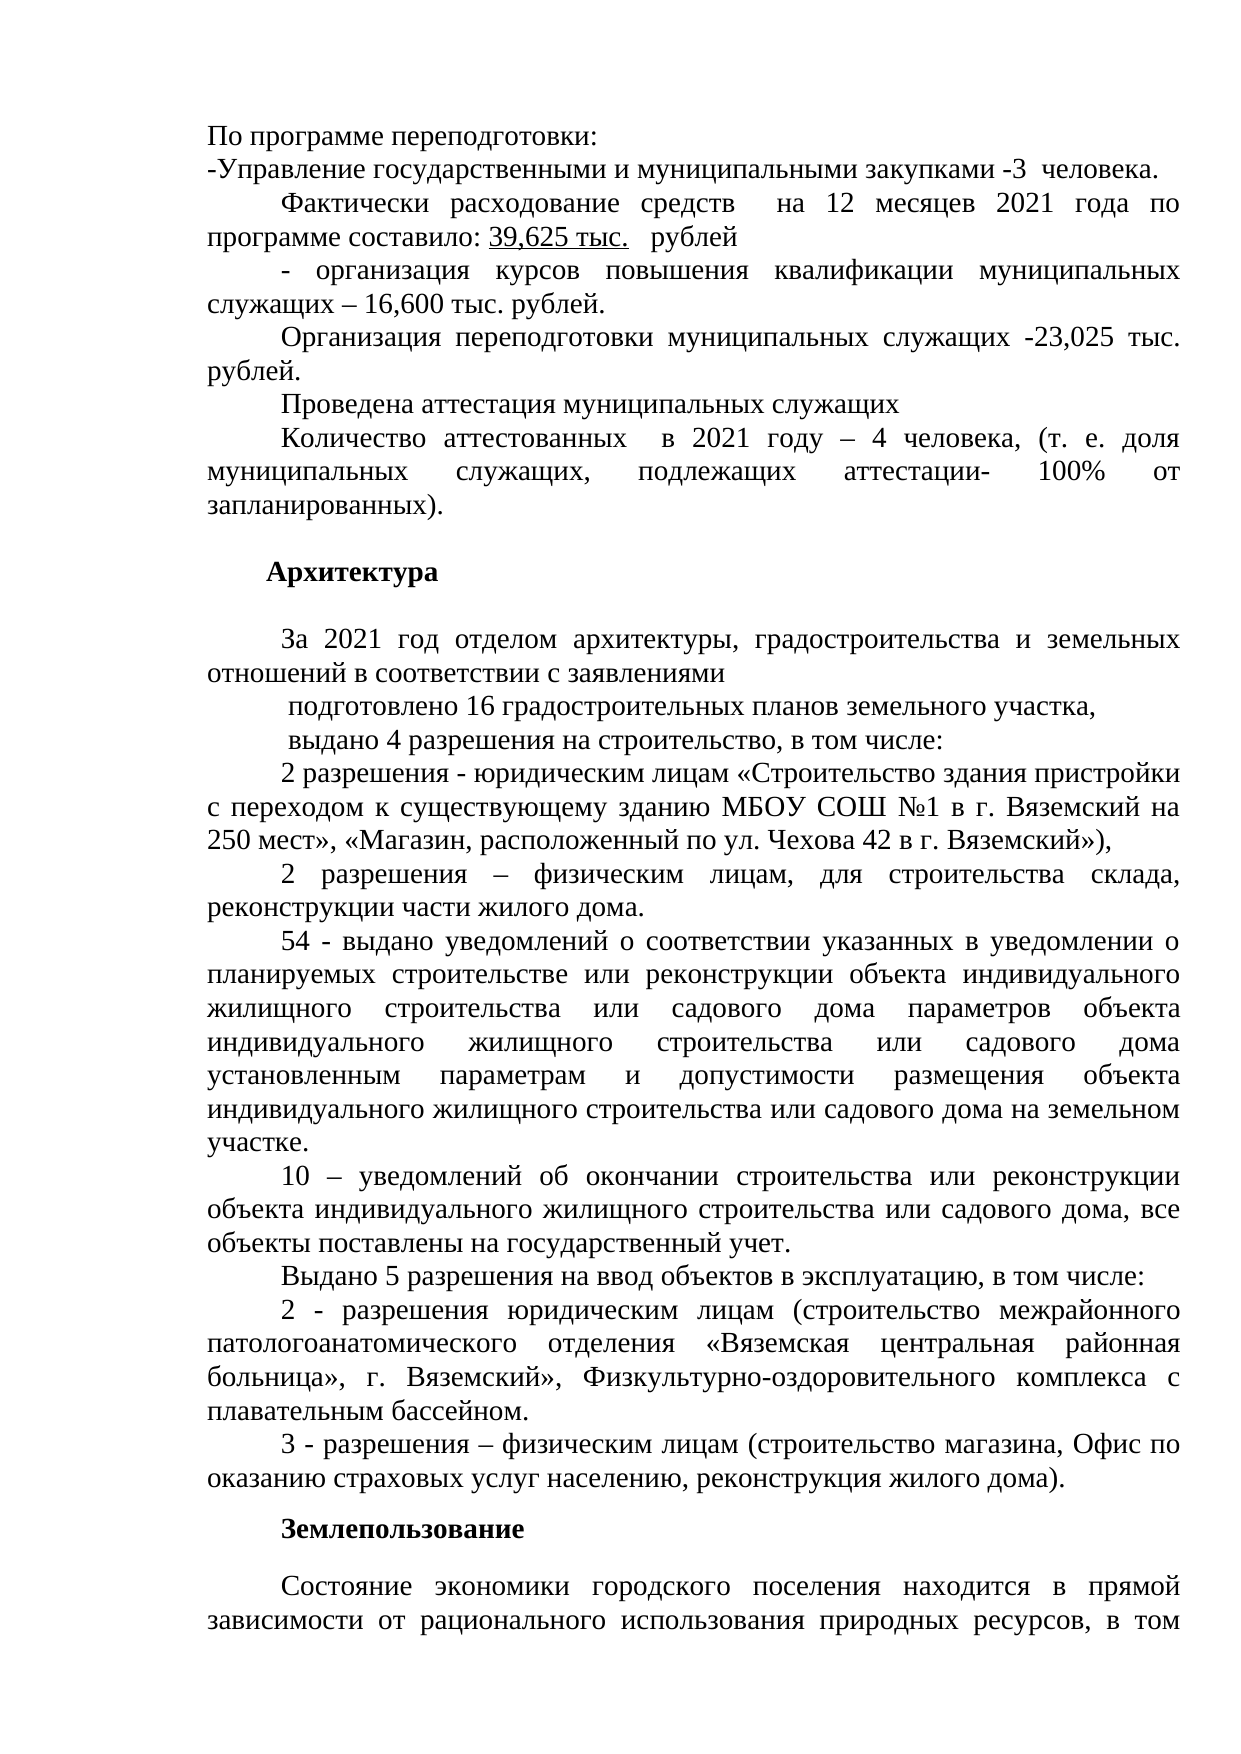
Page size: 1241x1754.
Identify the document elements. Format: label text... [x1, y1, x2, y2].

text -Управление государственными и муниципальными закупками -3 человека. [207, 152, 1181, 185]
text По программе переподготовки: [207, 118, 1181, 152]
text 2 - разрешения юридическим лицам (строительство межрайонного патологоанатомического отделения «Вяземская центральная районная больница», г. Вяземский», Физкультурно-оздоровительного комплекса с плавательным бассейном. [207, 1292, 1181, 1426]
text подготовлено 16 градостроительных планов земельного участка, [207, 688, 1181, 722]
text 2 разрешения - юридическим лицам «Строительство здания пристройки с переходом к существующему зданию МБОУ СОШ №1 в г. Вяземский на 250 мест», «Магазин, расположенный по ул. Чехова 42 в г. Вяземский»), [207, 755, 1181, 856]
text Проведена аттестация муниципальных служащих [207, 386, 1181, 420]
text 54 - выдано уведомлений о соответствии указанных в уведомлении о планируемых строительстве или реконструкции объекта индивидуального жилищного строительства или садового дома параметров объекта индивидуального жилищного строительства или садового дома установленным параметрам и допустимости размещения объекта индивидуального жилищного строительства или садового дома на земельном участке. [207, 923, 1181, 1158]
text Архитектура [207, 554, 1181, 588]
text Количество аттестованных в 2021 году – 4 человека, (т. е. доля муниципальных служащих, подлежащих аттестации- 100% от запланированных). [207, 420, 1181, 521]
text Землепользование [207, 1518, 1181, 1543]
text Организация переподготовки муниципальных служащих -23,025 тыс. рублей. [207, 319, 1181, 386]
text - организация курсов повышения квалификации муниципальных служащих – 16,600 тыс. рублей. [207, 252, 1181, 319]
text За 2021 год отделом архитектуры, градостроительства и земельных отношений в соответствии с заявлениями [207, 621, 1181, 688]
text 2 разрешения – физическим лицам, для строительства склада, реконструкции части жилого дома. [207, 856, 1181, 923]
text 10 – уведомлений об окончании строительства или реконструкции объекта индивидуального жилищного строительства или садового дома, все объекты поставлены на государственный учет. [207, 1158, 1181, 1258]
text Фактически расходование средств на 12 месяцев 2021 года по программе составило: 39,625 тыс. рублей [207, 185, 1181, 252]
text 3 - разрешения – физическим лицам (строительство магазина, Офис по оказанию страховых услуг населению, реконструкция жилого дома). [207, 1426, 1181, 1493]
text выдано 4 разрешения на строительство, в том числе: [207, 722, 1181, 755]
text Выдано 5 разрешения на ввод объектов в эксплуатацию, в том числе: [207, 1258, 1181, 1292]
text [207, 1568, 1181, 1635]
